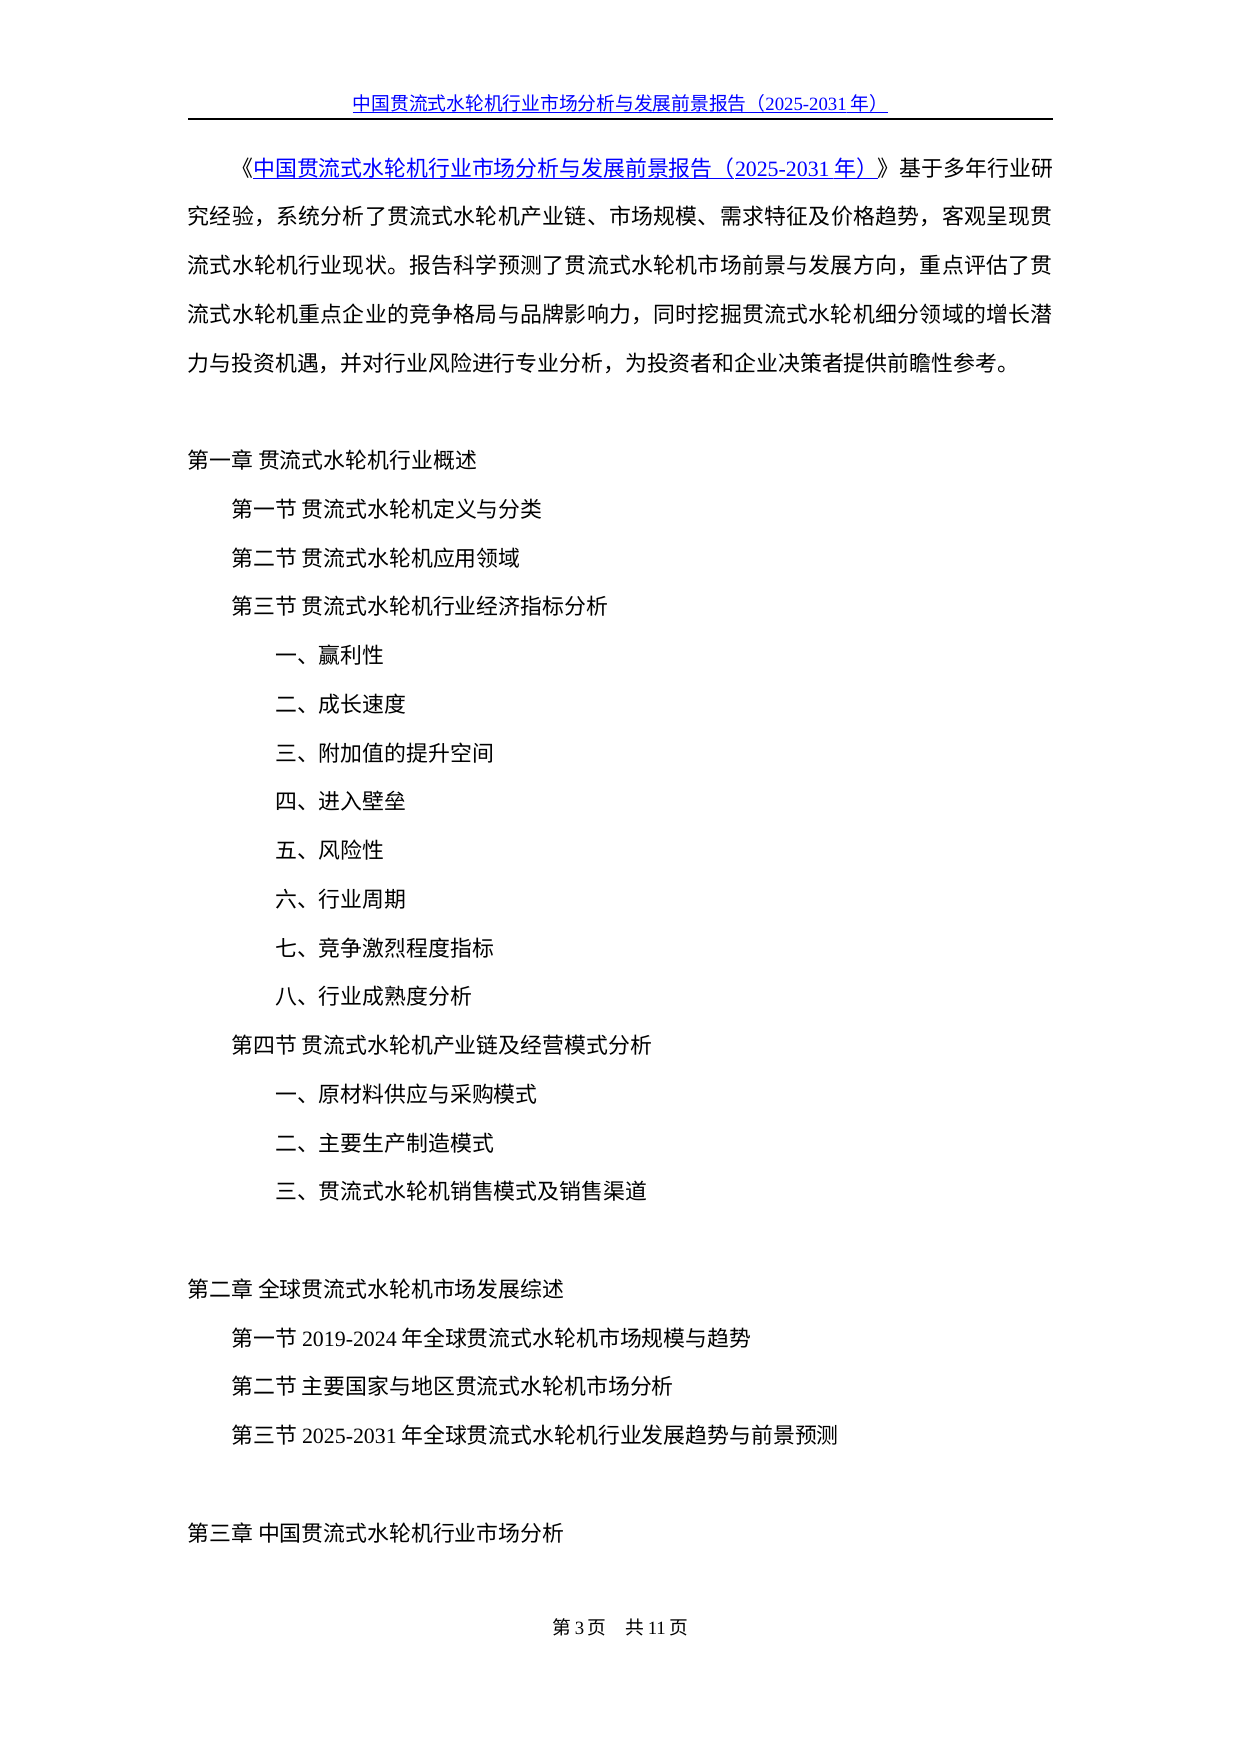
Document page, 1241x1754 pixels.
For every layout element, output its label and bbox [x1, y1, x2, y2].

text [187, 150, 1053, 1548]
